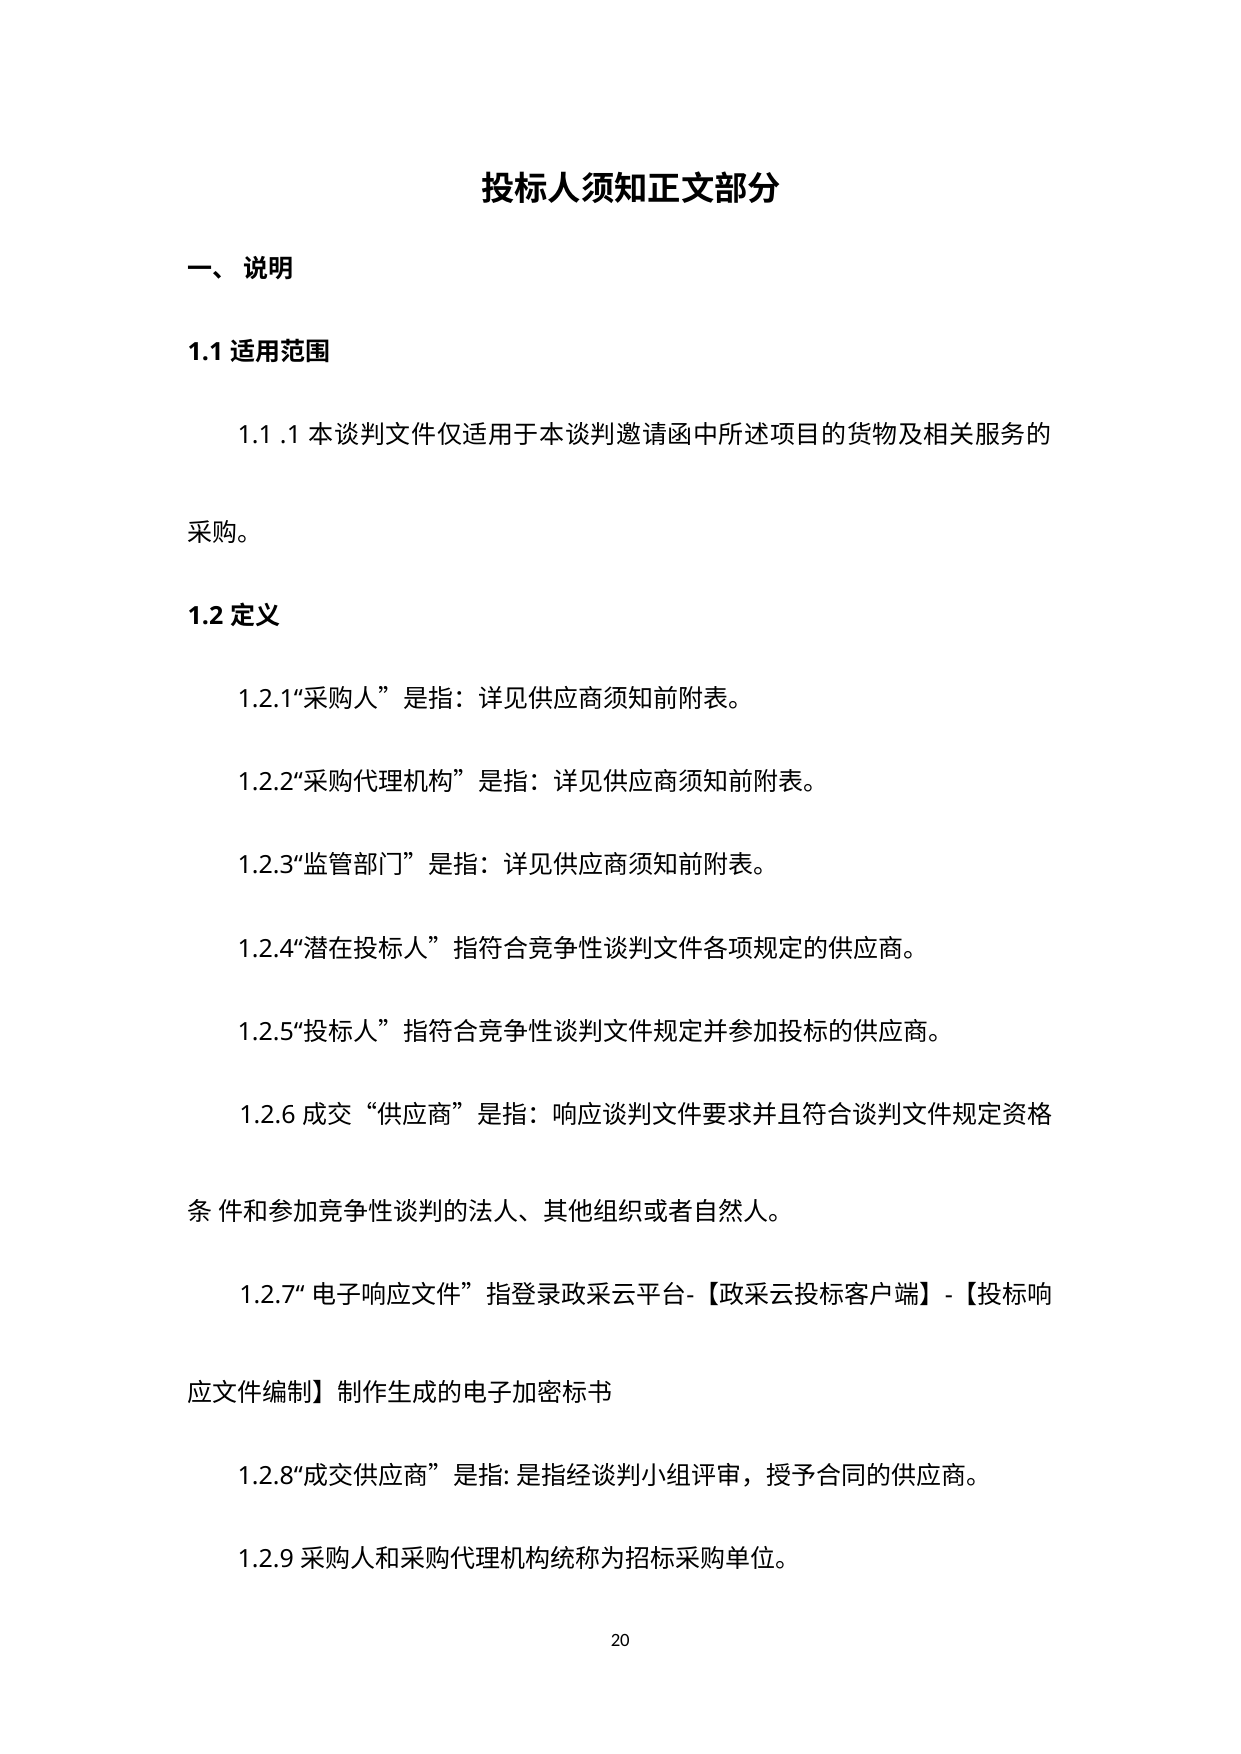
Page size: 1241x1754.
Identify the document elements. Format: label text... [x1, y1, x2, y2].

text 1.2.2“采购代理机构”是指：详见供应商须知前附表。 [187, 747, 1053, 812]
text 1.2.9 采购人和采购代理机构统称为招标采购单位。 [187, 1524, 1053, 1589]
text 1.2.3“监管部门”是指：详见供应商须知前附表。 [187, 831, 1053, 896]
text 1.2.4“潜在投标人”指符合竞争性谈判文件各项规定的供应商。 [187, 914, 1053, 979]
text 1.2 定义 [187, 581, 1053, 646]
text 1.2.8“成交供应商”是指: 是指经谈判小组评审，授予合同的供应商。 [187, 1441, 1053, 1506]
text 1.1 适用范围 [187, 317, 1053, 382]
text 1.2.1“采购人”是指：详见供应商须知前附表。 [187, 664, 1053, 729]
text 1.2.6 成交“供应商”是指：响应谈判文件要求并且符合谈判文件规定资格条 件和参加竞争性谈判的法人、其他组织或者自然人。 [187, 1080, 1053, 1242]
text 1.1 .1 本谈判文件仅适用于本谈判邀请函中所述项目的货物及相关服务的采购。 [187, 401, 1053, 563]
text 一、 说明 [187, 234, 1053, 299]
text 1.2.7“ 电子响应文件”指登录政采云平台-【政采云投标客户端】-【投标响 应文件编制】制作生成的电子加密标书 [187, 1261, 1053, 1423]
subtitle 投标人须知正文部分 [209, 162, 1053, 210]
text 1.2.5“投标人”指符合竞争性谈判文件规定并参加投标的供应商。 [187, 997, 1053, 1062]
